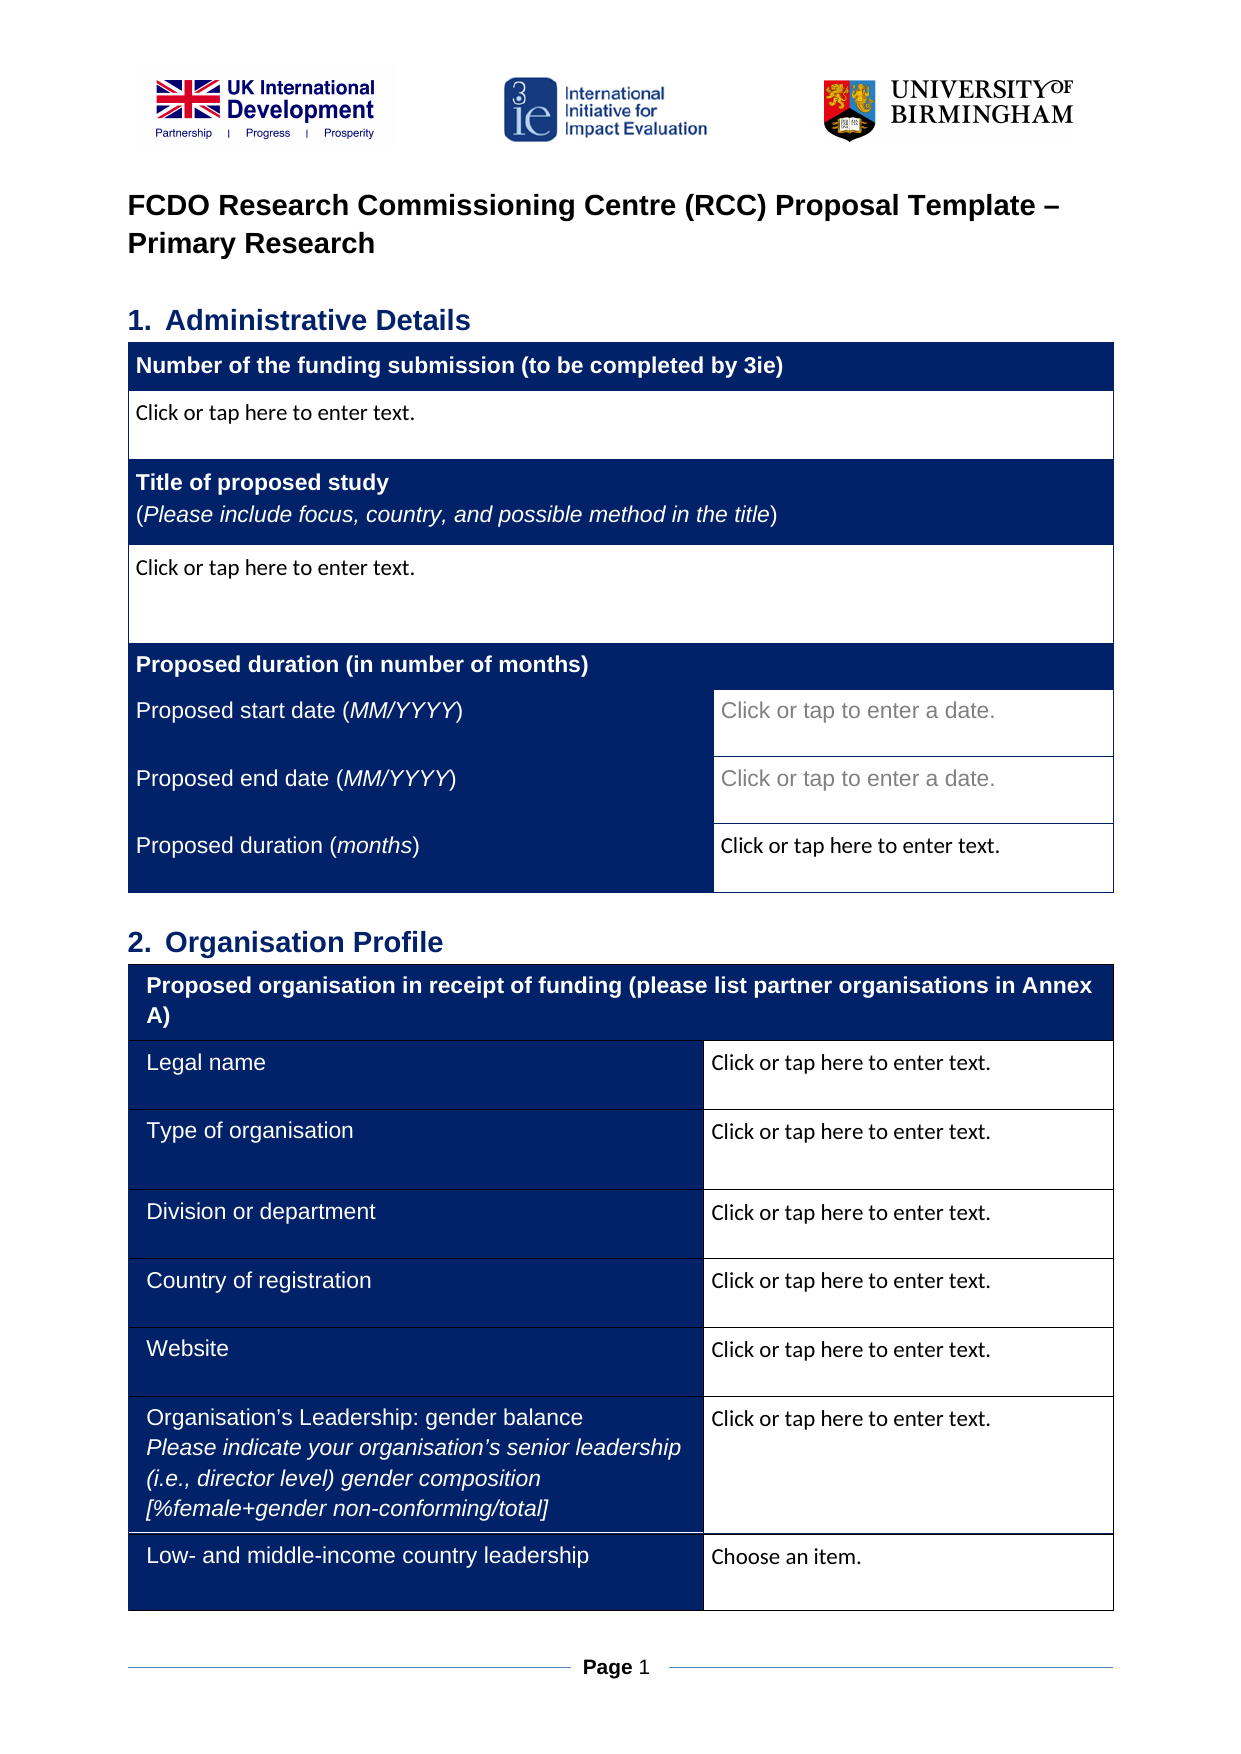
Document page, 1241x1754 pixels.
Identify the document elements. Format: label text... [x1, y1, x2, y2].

text Organisation Profile [127, 925, 1113, 958]
picture [824, 80, 1073, 142]
table_cell Type of organisation [129, 1110, 703, 1189]
table_cell Legal name [129, 1041, 703, 1109]
table_header Number of the funding submission (to be completed by 3ie) [129, 343, 1113, 390]
table_cell Proposed duration (months) [129, 824, 713, 892]
table_header Low- and middle-income country leadership Is your organisation’s President/Executive Director from an L&MIC? [129, 1535, 703, 1610]
table_cell Proposed end date (MM/YYYY) [129, 757, 713, 823]
table_cell Country of registration [129, 1259, 703, 1327]
table_cell Organisation’s Leadership: gender balance Please indicate your organisation’s senior leadership (i.e., director level) gender composition [%female+gender non-conforming/total] [129, 1397, 703, 1532]
picture [136, 62, 397, 150]
text FCDO Research Commissioning Centre (RCC) Proposal Template – Primary Research [127, 187, 1113, 259]
table_header Proposed organisation in receipt of funding (please list partner organisations in Annex A) [129, 965, 1113, 1040]
table_cell Website [129, 1328, 703, 1396]
table_cell Division or department [129, 1190, 703, 1258]
table_cell Title of proposed study (Please include focus, country, and possible method in the title) [129, 460, 1113, 544]
table_cell Proposed start date (MM/YYYY) [129, 690, 713, 756]
text Administrative Details [127, 303, 1113, 337]
table_cell Proposed duration (in number of months) [129, 644, 1113, 689]
picture [494, 71, 713, 148]
